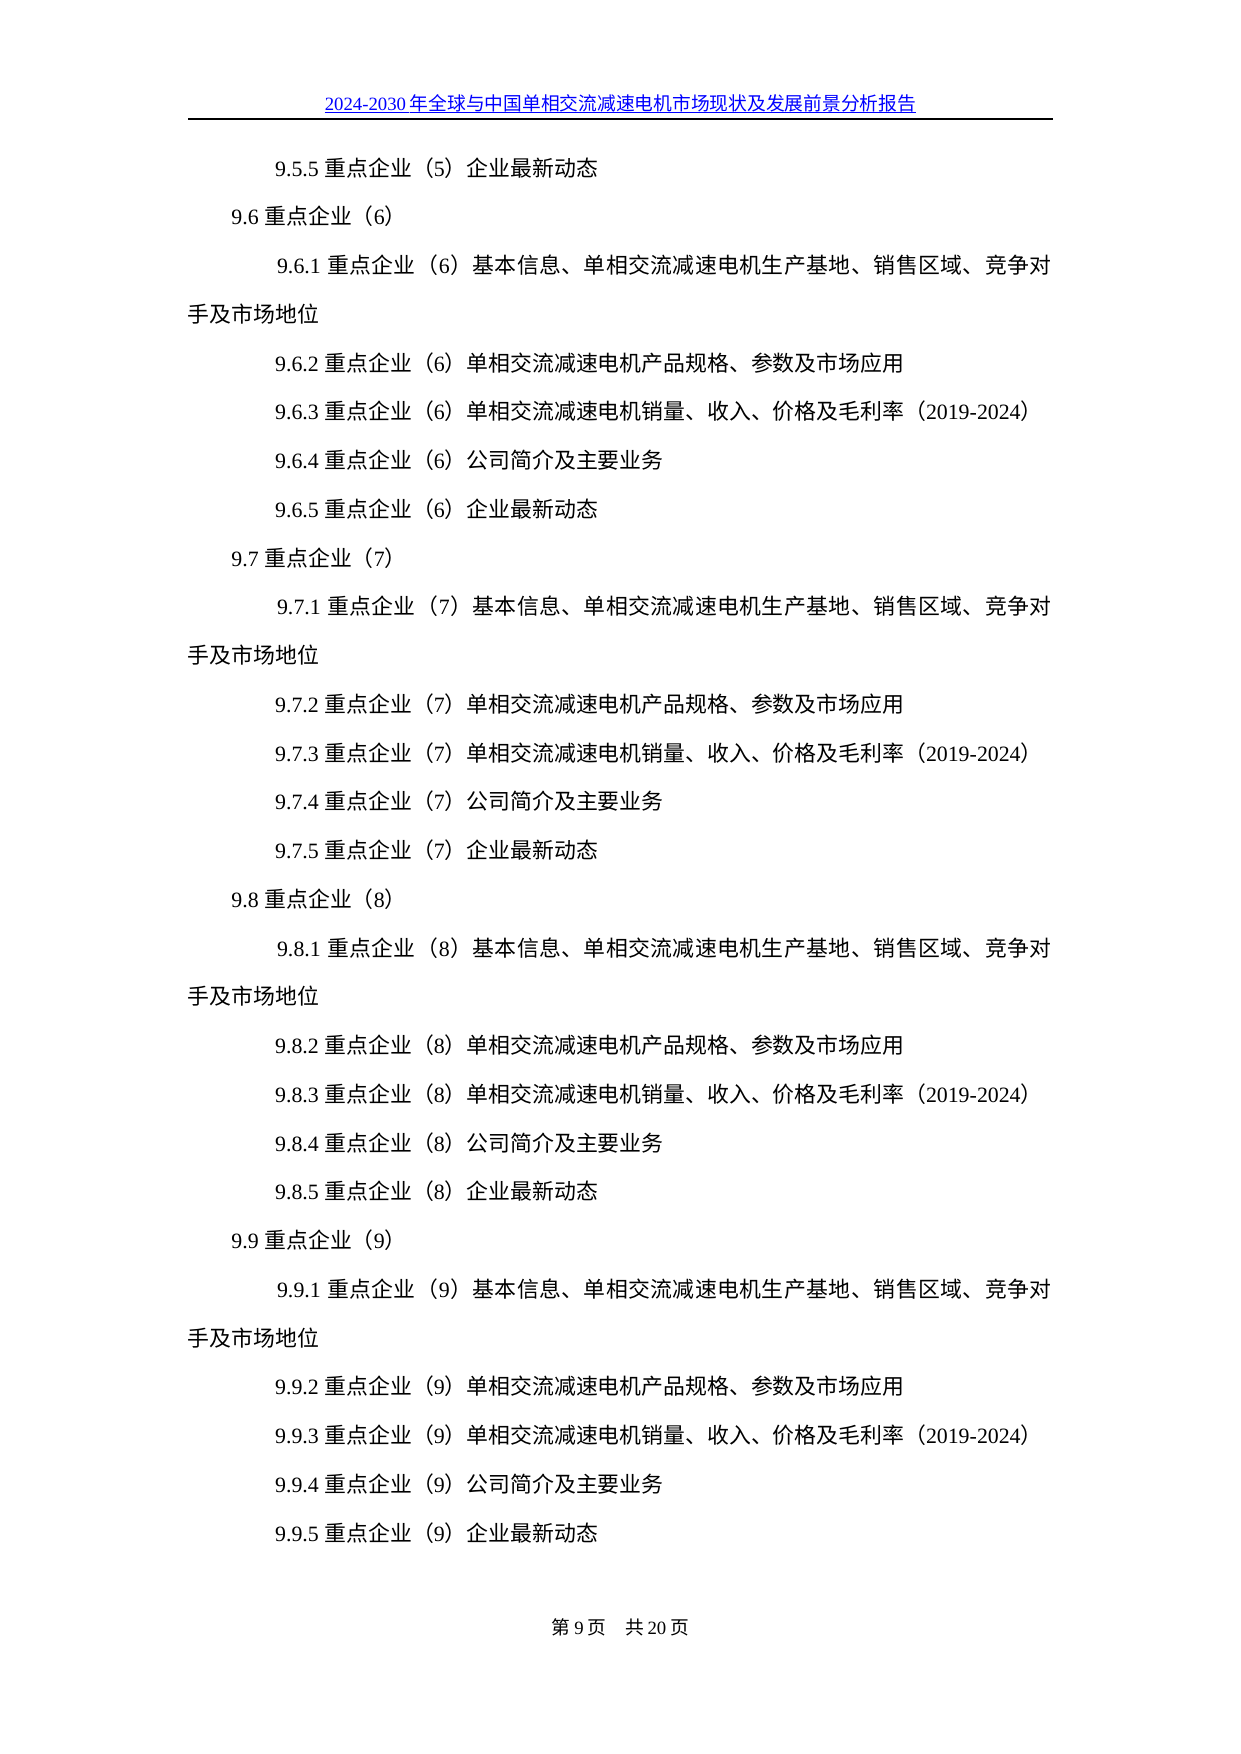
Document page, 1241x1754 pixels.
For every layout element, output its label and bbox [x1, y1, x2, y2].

text [187, 150, 1053, 1548]
